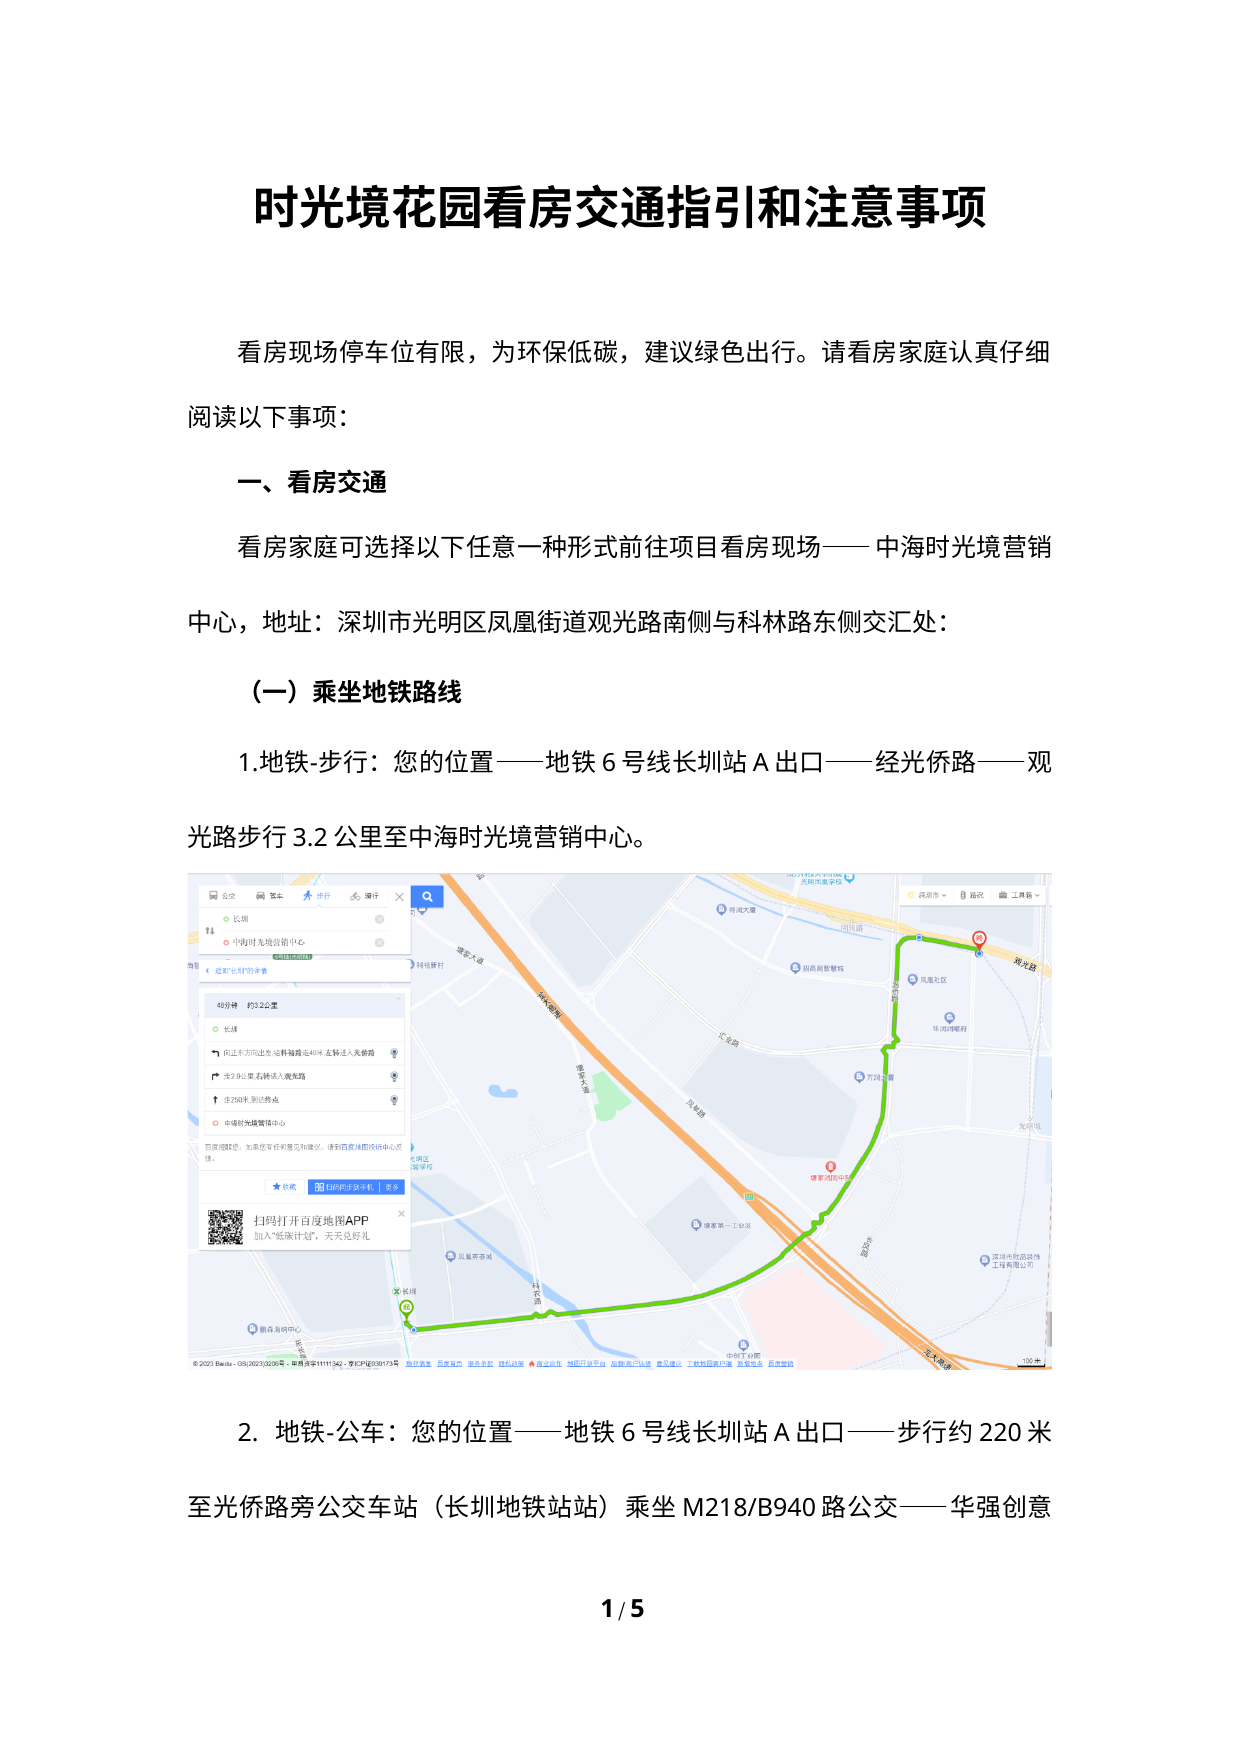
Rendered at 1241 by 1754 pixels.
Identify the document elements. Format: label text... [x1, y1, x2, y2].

text 1.地铁-步行：您的位置——地铁6号线长圳站A出口——经光侨路——观光路步行3.2公里至中海时光境营销中心。 [187, 728, 1053, 868]
picture [187, 873, 1052, 1370]
text 看房现场停车位有限，为环保低碳，建议绿色出行。请看房家庭认真仔细阅读以下事项： [187, 318, 1053, 448]
text （一）乘坐地铁路线 [187, 658, 1053, 723]
text 一、看房交通 [187, 448, 1053, 513]
text 看房家庭可选择以下任意一种形式前往项目看房现场——中海时光境营销中心，地址：深圳市光明区凤凰街道观光路南侧与科林路东侧交汇处： [187, 513, 1053, 653]
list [187, 1398, 1053, 1538]
text 时光境花园看房交通指引和注意事项 [187, 156, 1053, 253]
